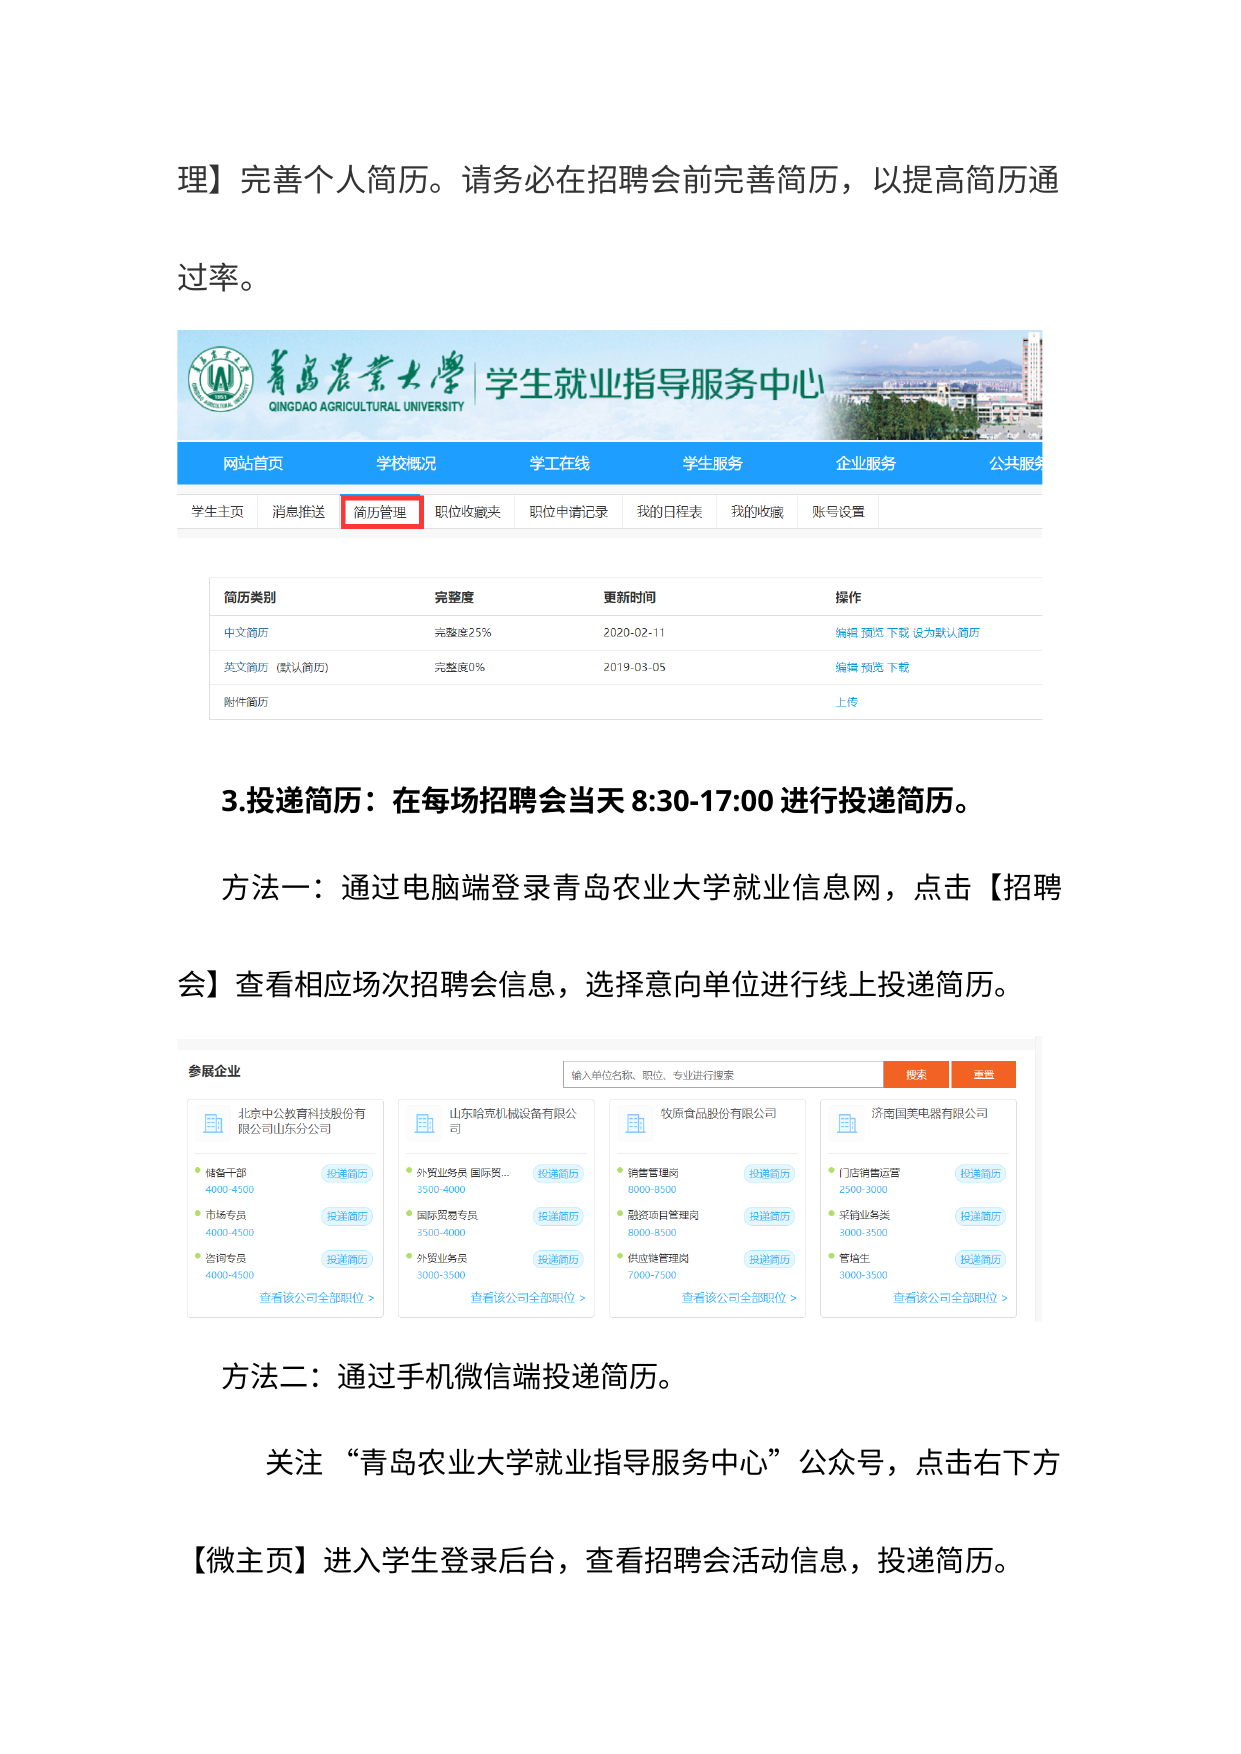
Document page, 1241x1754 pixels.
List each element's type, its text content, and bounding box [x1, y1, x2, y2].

text 方法一：通过电脑端登录青岛农业大学就业信息网，点击【招聘会】查看相应场次招聘会信息，选择意向单位进行线上投递简历。 [177, 853, 1063, 1015]
text 关注 “青岛农业大学就业指导服务中心”公众号，点击右下方【微主页】进入学生登录后台，查看招聘会活动信息，投递简历。 [177, 1428, 1063, 1591]
picture [177, 330, 1043, 725]
picture [177, 1036, 1043, 1322]
text 3.投递简历：在每场招聘会当天8:30-17:00进行投递简历。 [177, 767, 1063, 832]
text 方法二：通过手机微信端投递简历。 [177, 1342, 1063, 1407]
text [177, 146, 1063, 308]
